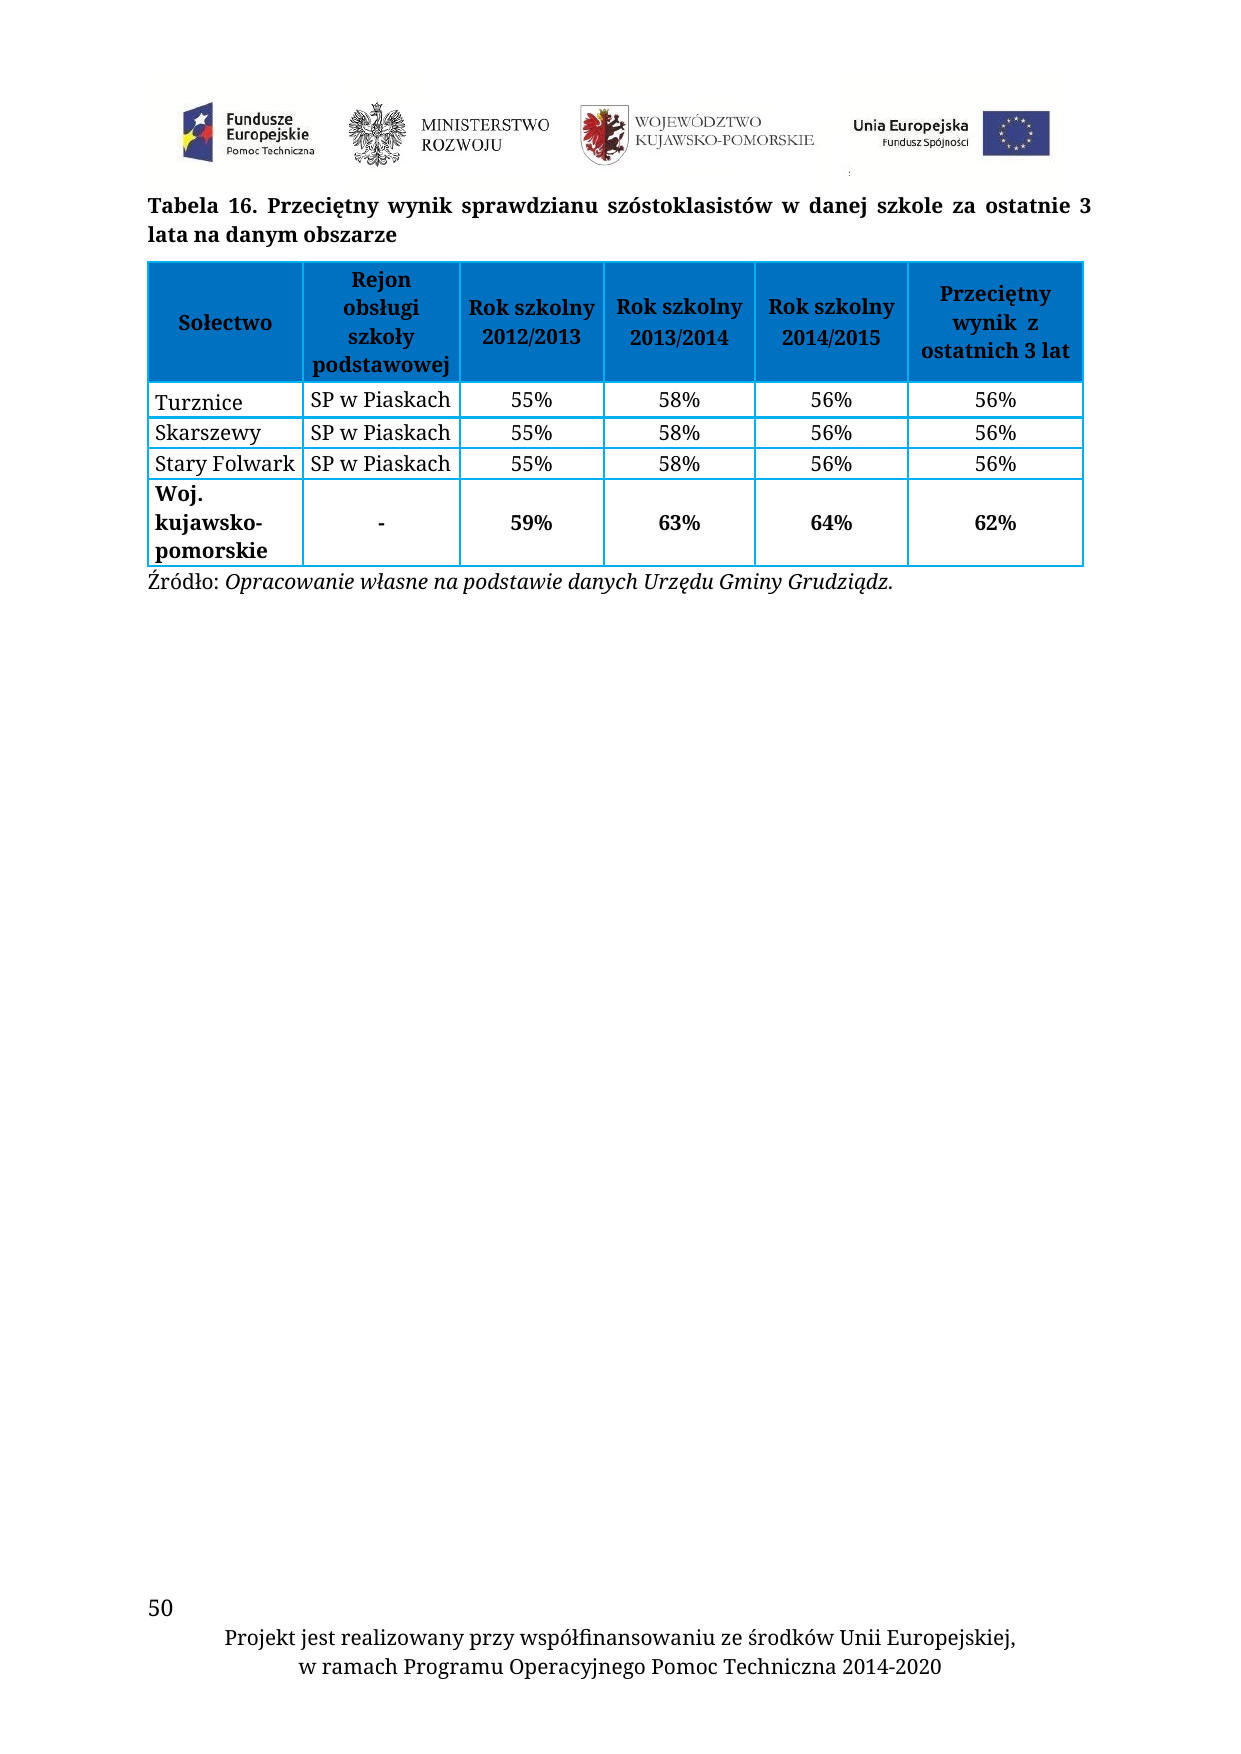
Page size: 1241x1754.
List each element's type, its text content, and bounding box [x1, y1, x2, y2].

table_cell 58% [605, 419, 754, 447]
table_header Rok szkolny 2012/2013 [461, 263, 603, 381]
table_cell 55% [461, 449, 603, 477]
table_cell SP w Piaskach [304, 419, 459, 447]
table_cell Skarszewy [149, 419, 302, 447]
picture [147, 73, 1093, 192]
table_cell 58% [605, 449, 754, 477]
table_cell Woj. kujawsko-pomorskie [149, 480, 302, 565]
table_cell 58% [605, 383, 754, 416]
table_cell Stary Folwark [149, 449, 302, 477]
table_cell 55% [461, 419, 603, 447]
table_cell 64% [756, 480, 907, 565]
table_cell 63% [605, 480, 754, 565]
table_cell 56% [756, 383, 907, 416]
table_cell SP w Piaskach [304, 449, 459, 477]
table_cell 62% [909, 480, 1082, 565]
table_cell 55% [461, 383, 603, 416]
table_cell 56% [756, 419, 907, 447]
table_header Sołectwo [149, 263, 302, 381]
table_cell 59% [461, 480, 603, 565]
text Źródło: Opracowanie własne na podstawie danych Urzędu Gminy Grudziądz. [148, 567, 1093, 595]
table_cell 56% [909, 449, 1082, 477]
table_cell 56% [909, 383, 1082, 416]
table_cell - [304, 480, 459, 565]
table_cell 56% [909, 419, 1082, 447]
table_cell SP w Piaskach [304, 383, 459, 416]
table_header Rok szkolny 2014/2015 [756, 263, 907, 381]
table_header Rok szkolny 2013/2014 [605, 263, 754, 381]
table_header Przeciętny wynik z ostatnich 3 lat [909, 263, 1082, 381]
table_cell 56% [756, 449, 907, 477]
table_header Rejon obsługi szkoły podstawowej [304, 263, 459, 381]
table_cell Turznice [149, 383, 302, 416]
